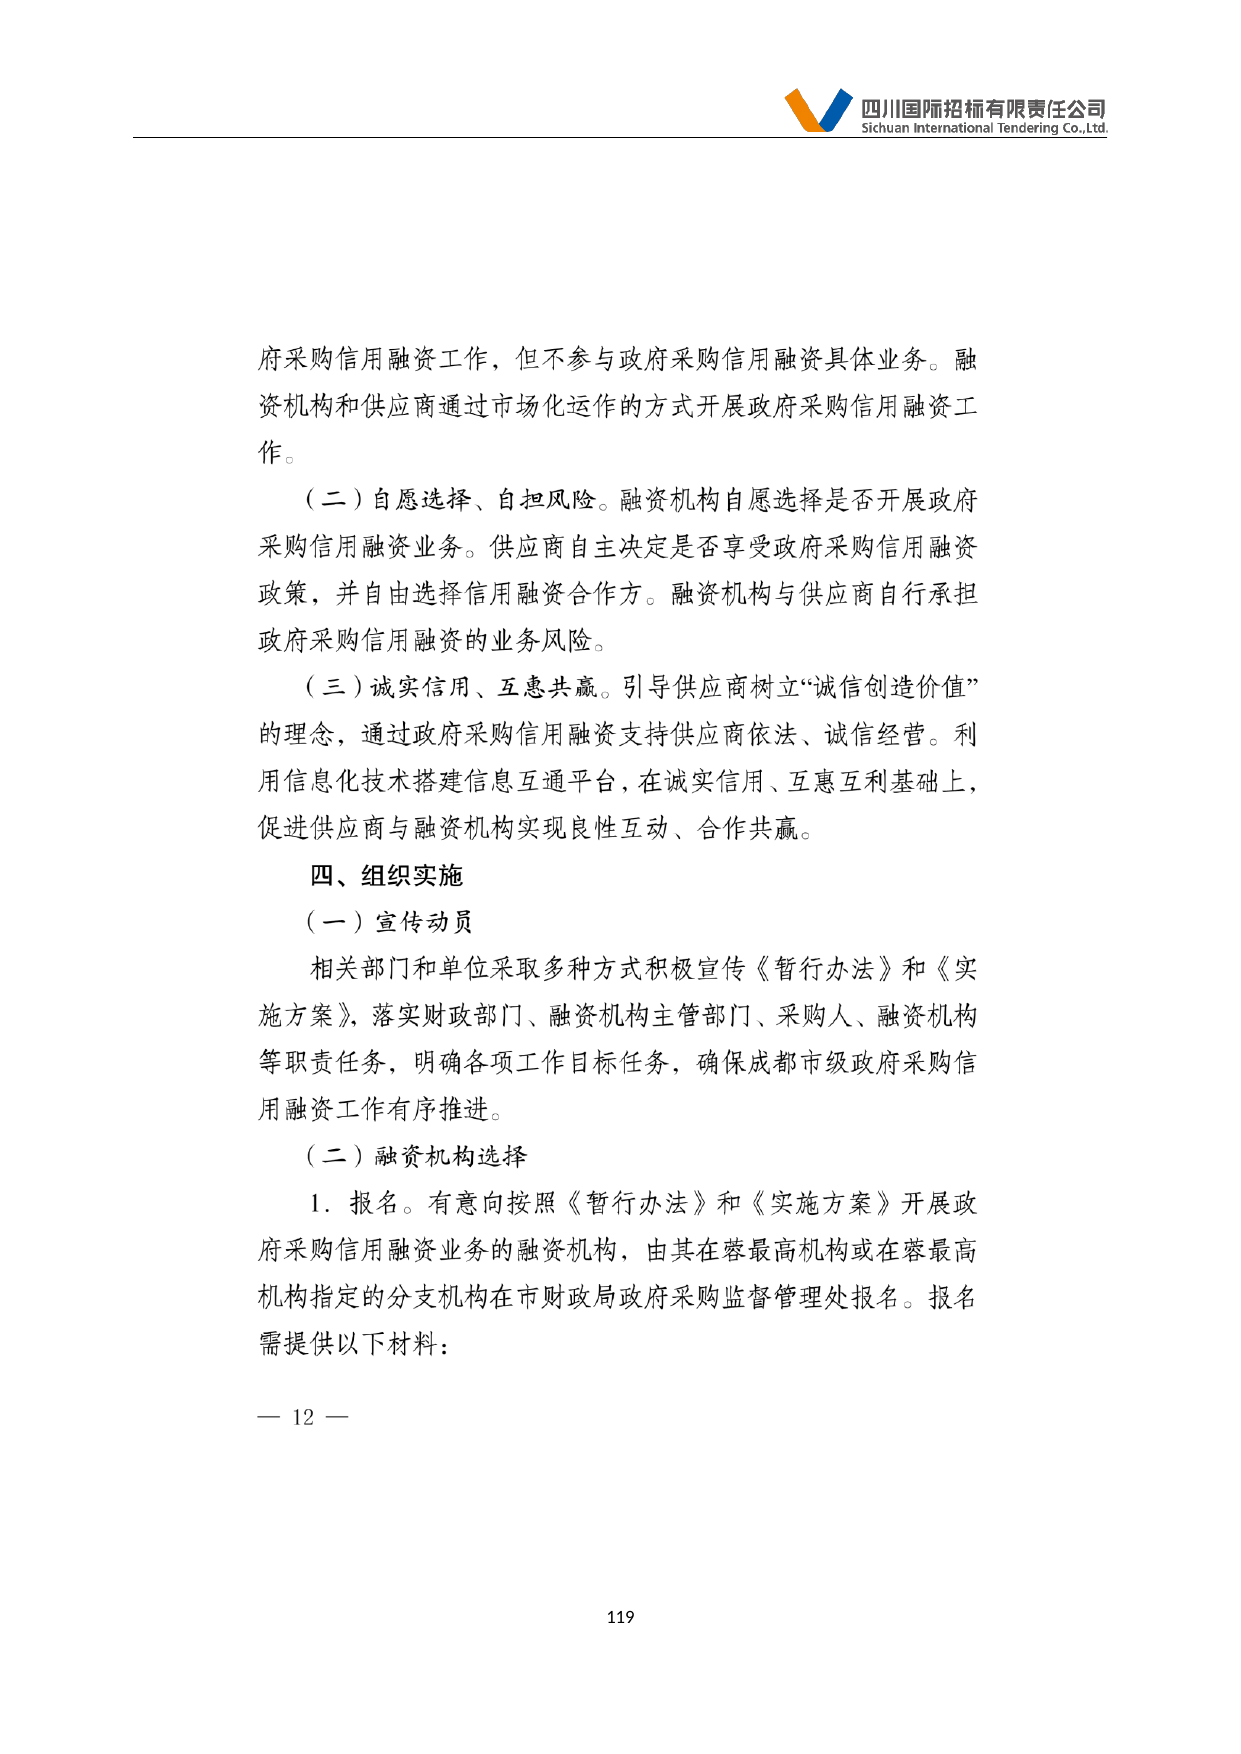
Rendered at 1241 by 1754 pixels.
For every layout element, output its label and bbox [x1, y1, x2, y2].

picture [132, 166, 1101, 1534]
picture [784, 88, 1108, 135]
